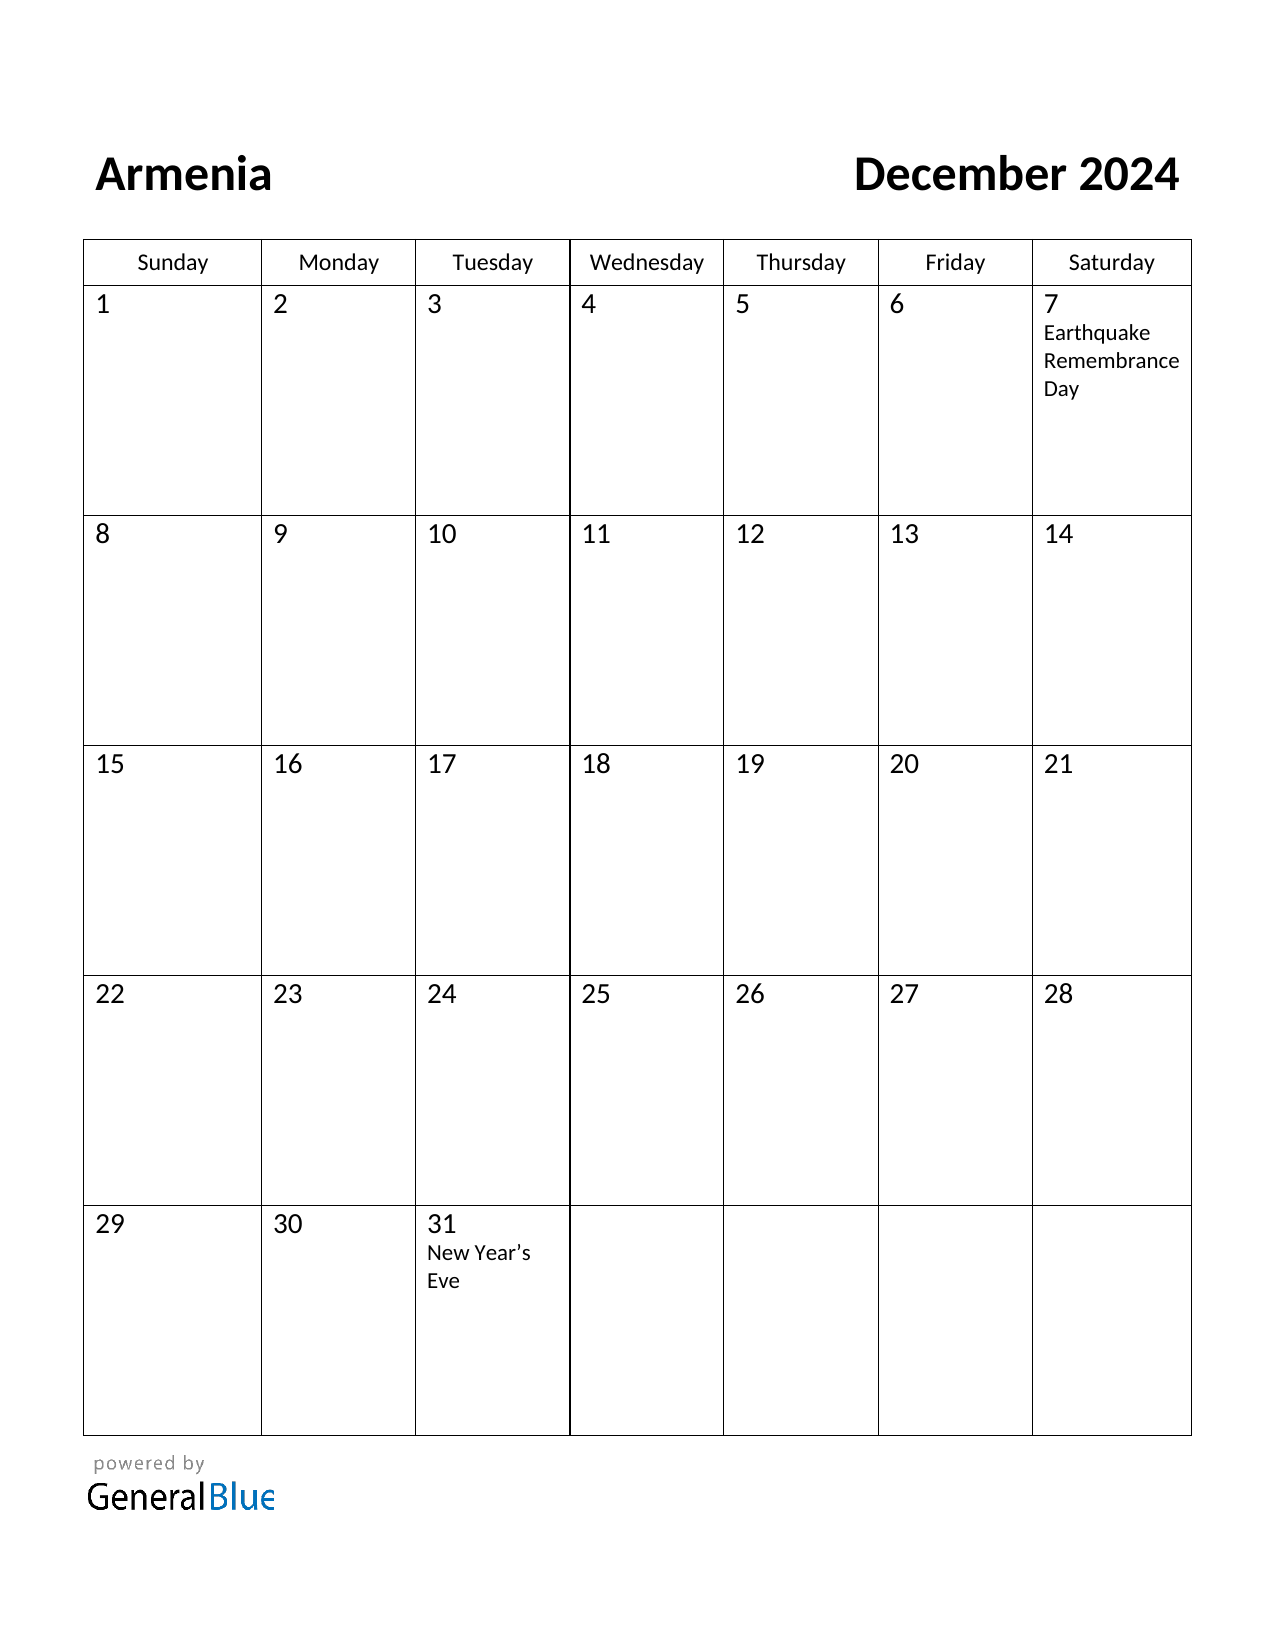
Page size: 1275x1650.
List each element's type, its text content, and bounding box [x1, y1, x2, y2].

table_cell [1033, 778, 1191, 974]
table_cell [571, 778, 723, 974]
table_cell 7 [1033, 286, 1191, 318]
table_cell Wednesday [571, 240, 723, 284]
table_cell 4 [571, 286, 723, 318]
table_cell [724, 318, 878, 514]
table_cell 12 [724, 516, 878, 548]
table_cell 25 [571, 976, 723, 1008]
table_cell [1033, 1238, 1191, 1434]
table_cell 23 [262, 976, 415, 1008]
table_cell [84, 1008, 261, 1204]
table_cell Friday [879, 240, 1032, 284]
table_cell [262, 778, 415, 974]
table_cell 5 [724, 286, 878, 318]
table_cell 11 [571, 516, 723, 548]
table_cell [571, 548, 723, 744]
table_cell [416, 1008, 569, 1204]
table_cell 19 [724, 746, 878, 778]
picture [86, 1452, 274, 1515]
table_cell 13 [879, 516, 1032, 548]
table_cell [724, 1238, 878, 1434]
table_cell 2 [262, 286, 415, 318]
table_cell 24 [416, 976, 569, 1008]
table_cell [1033, 1008, 1191, 1204]
table_cell [84, 1238, 261, 1434]
table_cell 8 [84, 516, 261, 548]
table_cell [724, 1206, 878, 1238]
table_cell [84, 1436, 1191, 1534]
table_cell [571, 1238, 723, 1434]
table_cell 14 [1033, 516, 1191, 548]
table_cell Sunday [84, 240, 261, 284]
table_cell 31 [416, 1206, 569, 1238]
table_cell [879, 318, 1032, 514]
table_cell [262, 1008, 415, 1204]
table_cell 18 [571, 746, 723, 778]
table_cell 29 [84, 1206, 261, 1238]
table_cell 10 [416, 516, 569, 548]
table_cell 21 [1033, 746, 1191, 778]
table_cell [571, 318, 723, 514]
table_cell [879, 778, 1032, 974]
table_cell [416, 318, 569, 514]
table_cell 27 [879, 976, 1032, 1008]
table_cell Saturday [1033, 240, 1191, 284]
table_cell [1033, 548, 1191, 744]
table_cell Tuesday [416, 240, 569, 284]
table_cell 15 [84, 746, 261, 778]
table_cell [84, 318, 261, 514]
table_cell [262, 318, 415, 514]
table_cell [571, 1206, 723, 1238]
table_cell 1 [84, 286, 261, 318]
table_cell 16 [262, 746, 415, 778]
table_cell [571, 1008, 723, 1204]
table_cell [84, 548, 261, 744]
table_cell 9 [262, 516, 415, 548]
table_cell 3 [416, 286, 569, 318]
table_cell Earthquake Remembrance Day [1033, 318, 1191, 514]
table_cell [262, 1238, 415, 1434]
table_cell [724, 548, 878, 744]
table_cell [879, 1008, 1032, 1204]
table_cell 26 [724, 976, 878, 1008]
table_cell [879, 1206, 1032, 1238]
table_cell [879, 1238, 1032, 1434]
table_cell [416, 548, 569, 744]
table_cell [84, 778, 261, 974]
table_cell [262, 548, 415, 744]
table_cell [724, 778, 878, 974]
table_cell 6 [879, 286, 1032, 318]
table_cell 20 [879, 746, 1032, 778]
table_cell [416, 778, 569, 974]
table_cell 28 [1033, 976, 1191, 1008]
table_header Armenia [84, 105, 570, 239]
table_cell Thursday [724, 240, 878, 284]
table_cell 30 [262, 1206, 415, 1238]
table_cell [879, 548, 1032, 744]
table_cell New Year’s Eve [416, 1238, 569, 1434]
table_cell 17 [416, 746, 569, 778]
table_cell Monday [262, 240, 415, 284]
table_header December 2024 [570, 105, 1191, 239]
table_cell 22 [84, 976, 261, 1008]
table_cell [724, 1008, 878, 1204]
table_cell [1033, 1206, 1191, 1238]
